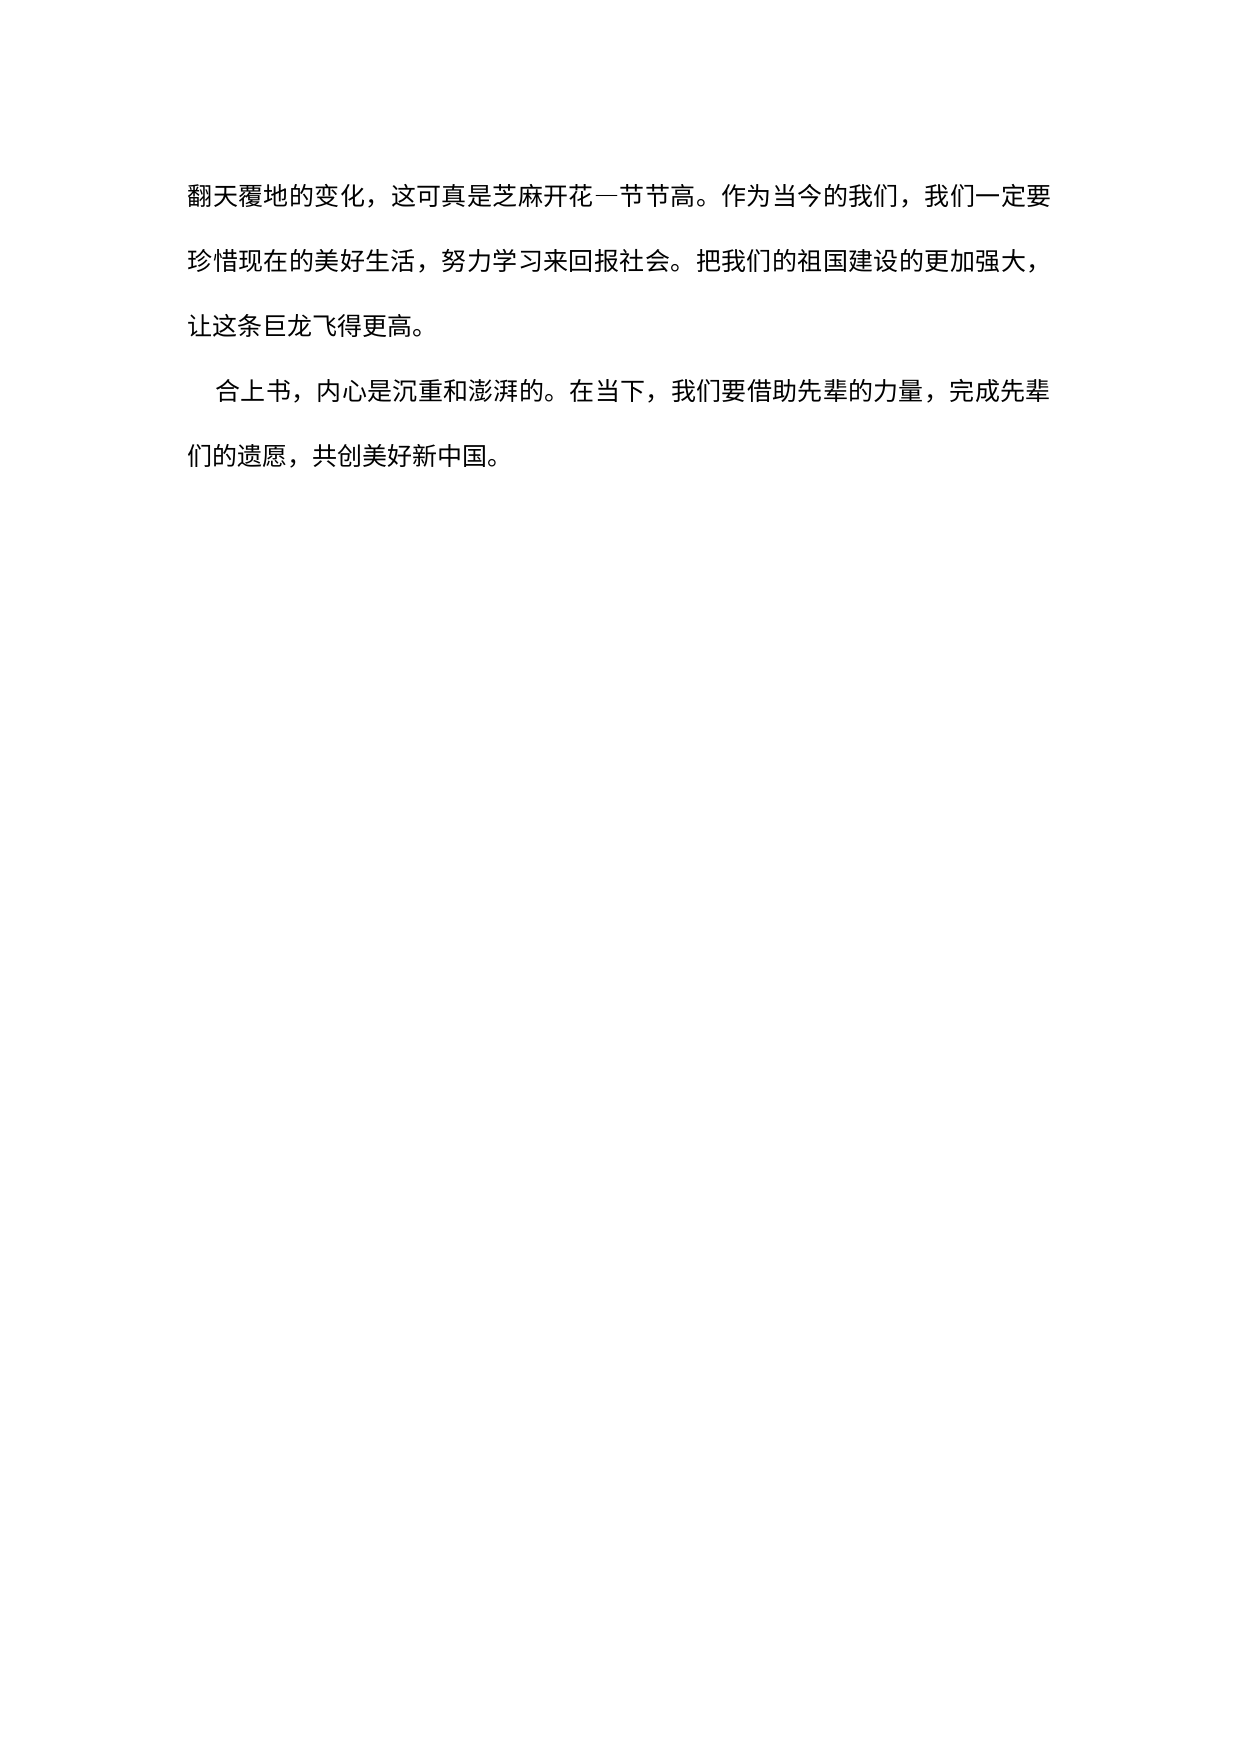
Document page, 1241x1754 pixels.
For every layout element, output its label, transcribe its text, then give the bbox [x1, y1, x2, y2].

text 合上书，内心是沉重和澎湃的。在当下，我们要借助先辈的力量，完成先辈们的遗愿，共创美好新中国。 [187, 357, 1053, 487]
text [187, 162, 1053, 357]
